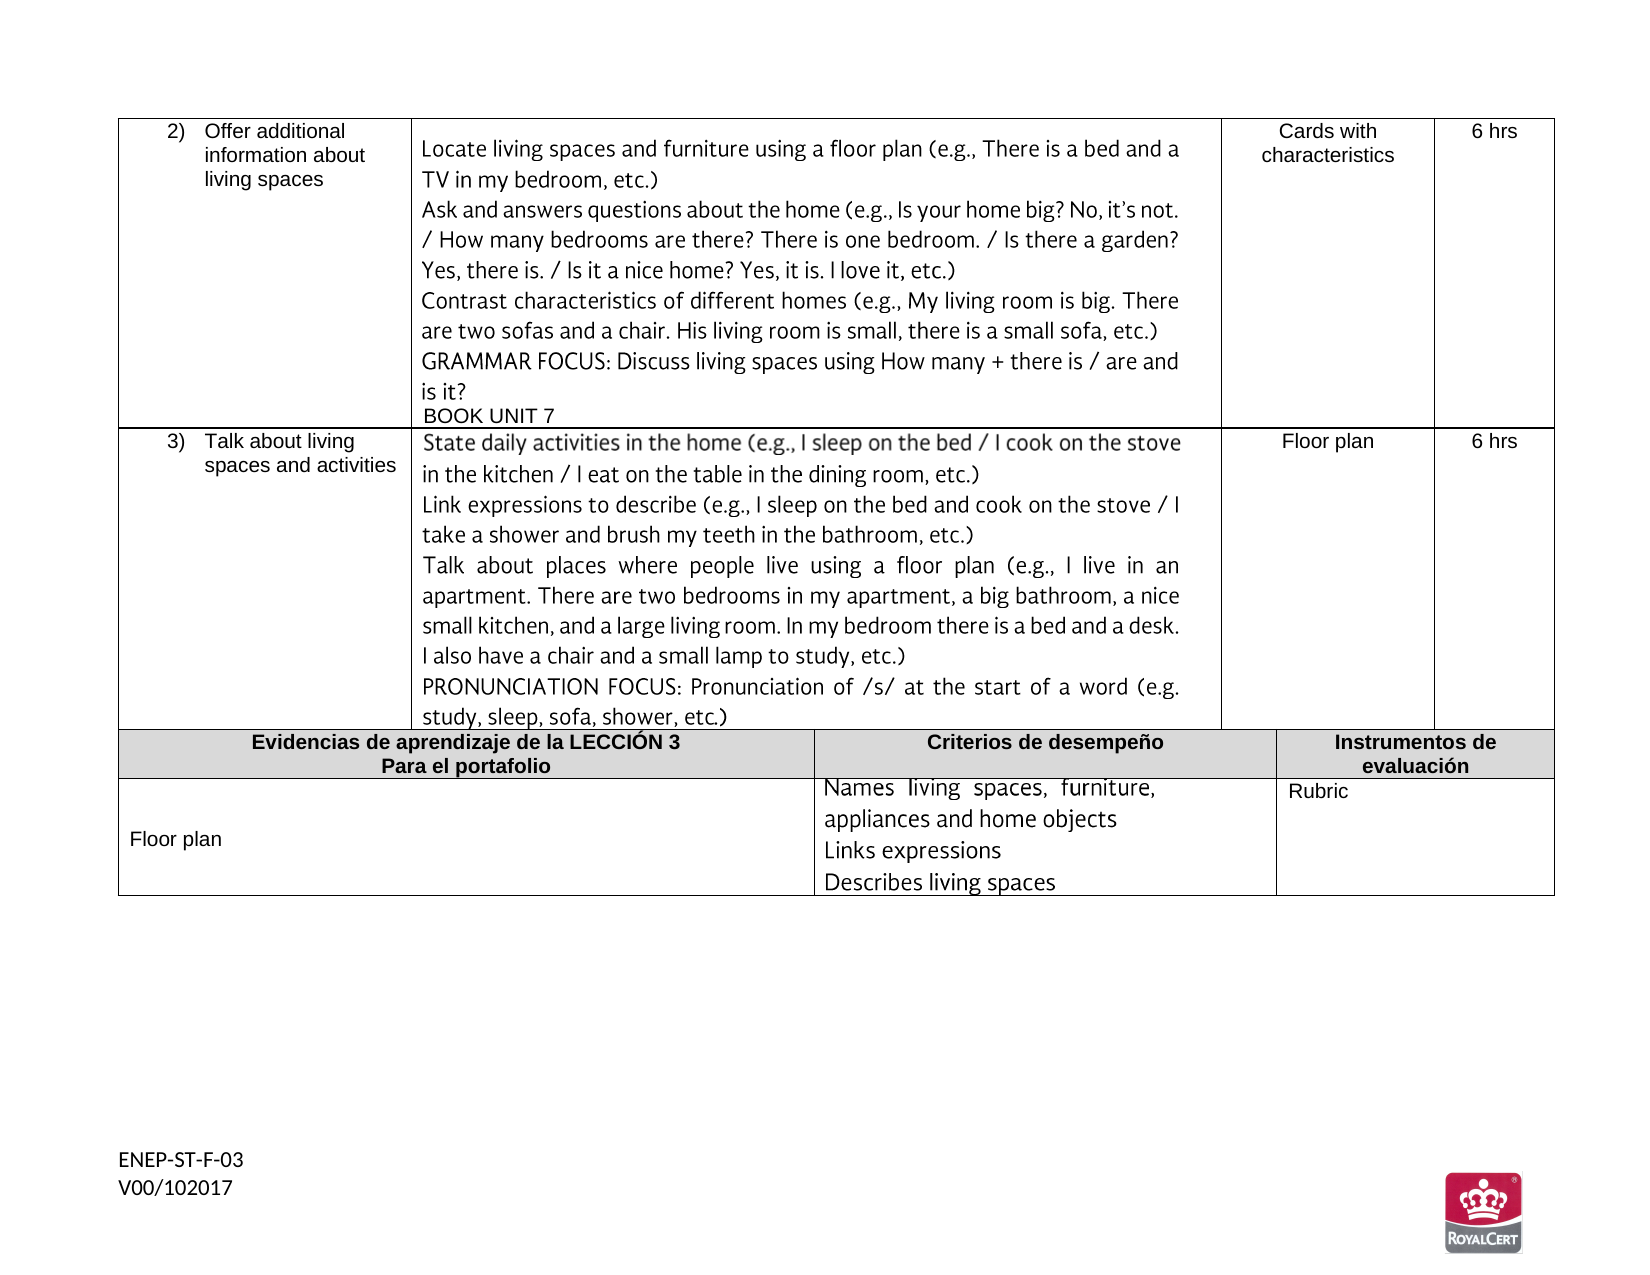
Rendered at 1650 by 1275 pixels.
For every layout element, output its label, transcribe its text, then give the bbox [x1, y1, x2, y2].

picture [421, 134, 1194, 161]
table_cell Rubric [1277, 779, 1554, 895]
table_cell [815, 779, 1276, 895]
picture [422, 490, 1194, 517]
picture [422, 672, 1196, 699]
table_cell 6 hrs [1435, 119, 1554, 427]
picture [824, 803, 1128, 832]
picture [1444, 1171, 1523, 1254]
table_cell Criterios de desempeño [815, 730, 1276, 778]
picture [824, 867, 1066, 895]
picture [824, 835, 1012, 863]
table_cell Floor plan [119, 779, 814, 895]
table_cell Floor plan [1222, 429, 1434, 729]
picture [422, 641, 915, 668]
table_cell Instrumentos de evaluación [1277, 730, 1554, 778]
table_cell BOOK UNIT 7 [412, 119, 1221, 427]
picture [421, 286, 1194, 313]
picture [824, 777, 1154, 800]
table_cell [412, 429, 1221, 729]
table_cell Cards with characteristics [1222, 119, 1434, 427]
picture [421, 225, 1195, 252]
table_cell Evidencias de aprendizaje de la LECCIÓN 3 Para el portafolio [119, 730, 814, 778]
picture [421, 195, 1194, 222]
picture [422, 702, 738, 729]
picture [423, 428, 1195, 455]
picture [422, 520, 984, 547]
picture [421, 255, 964, 283]
table_cell Talk about living spaces and activities [119, 429, 411, 729]
picture [422, 581, 1196, 608]
picture [422, 611, 1195, 638]
picture [421, 316, 1167, 343]
picture [421, 346, 1195, 374]
table_cell 6 hrs [1435, 429, 1554, 729]
table_cell Offer additional information about living spaces [119, 119, 411, 427]
picture [422, 459, 989, 487]
picture [422, 550, 1195, 578]
picture [421, 377, 474, 404]
picture [421, 165, 669, 192]
